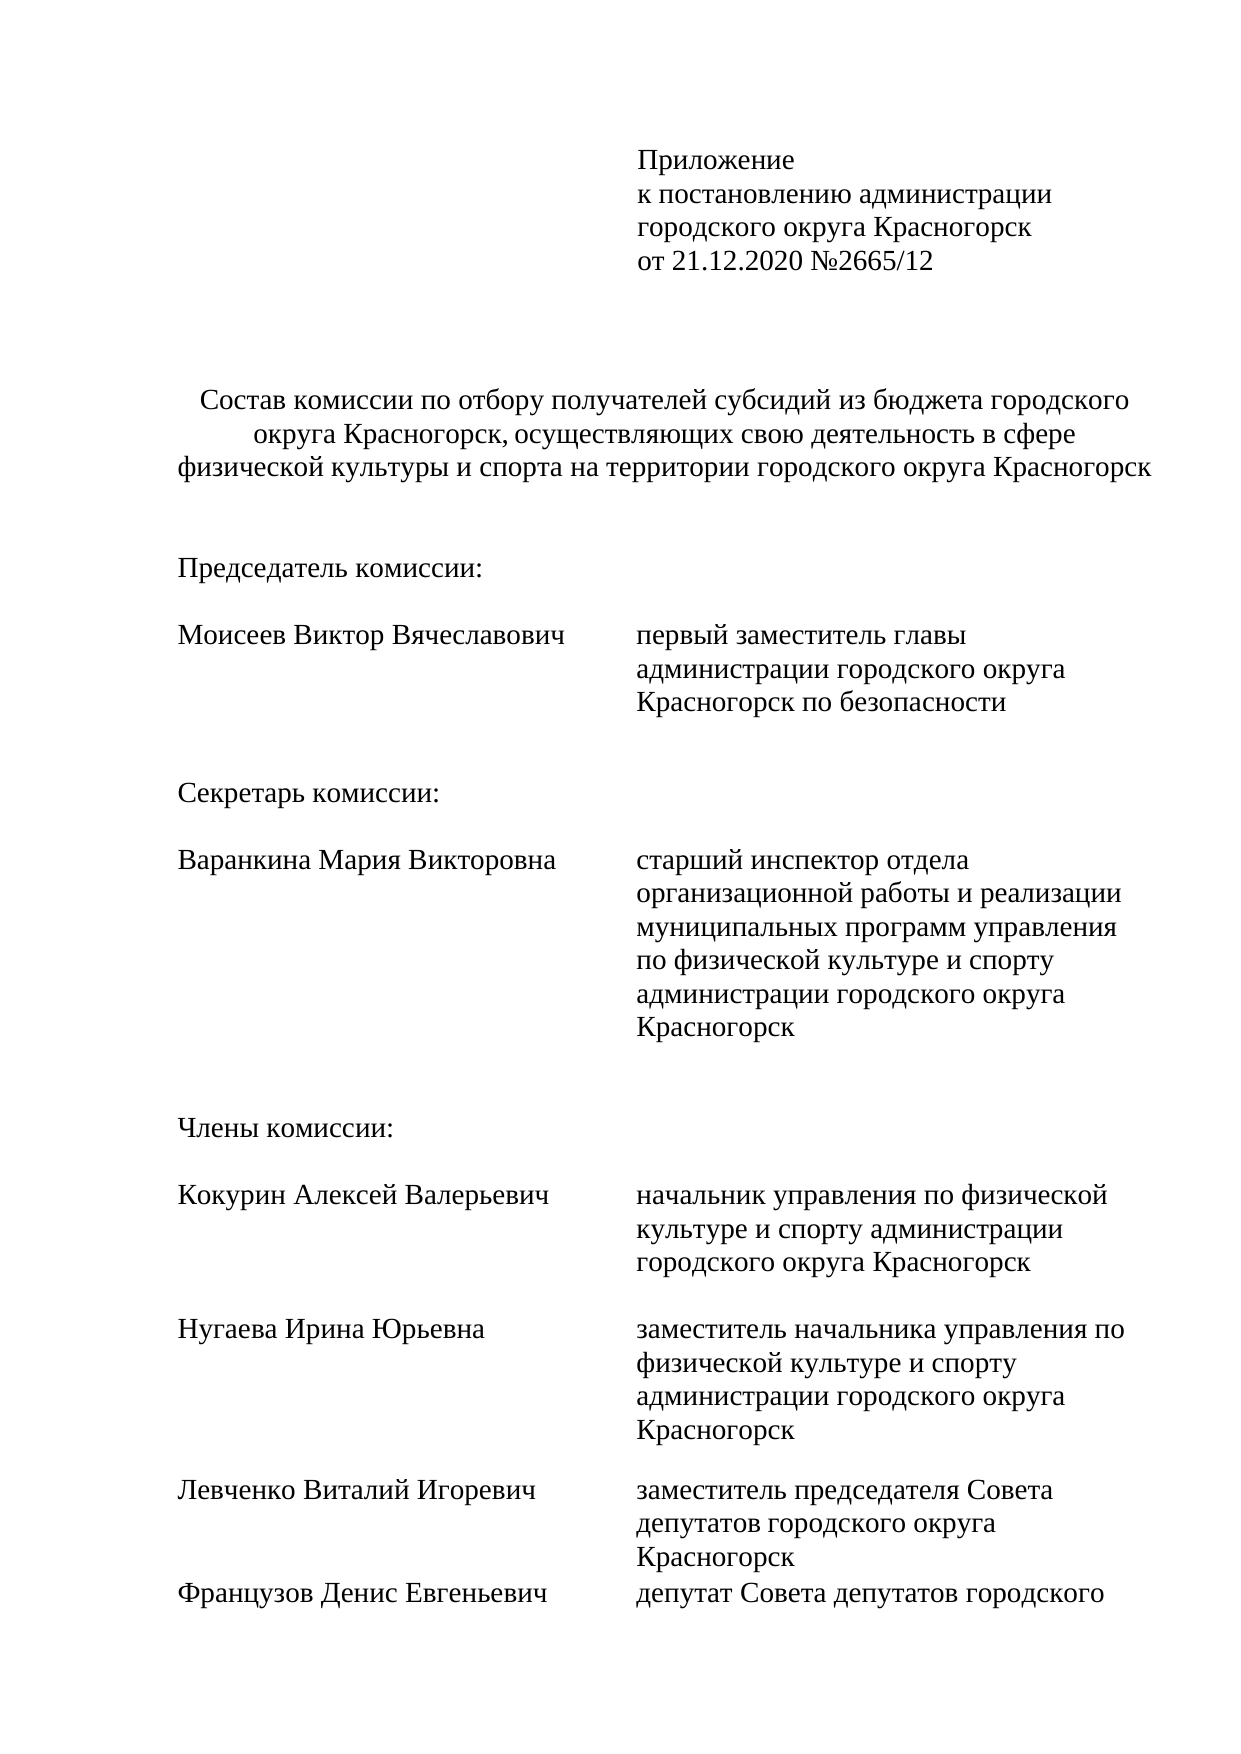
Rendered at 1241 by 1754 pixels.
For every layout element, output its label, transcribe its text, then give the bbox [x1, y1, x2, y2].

text Состав комиссии по отбору получателей субсидий из бюджета городского округа Красногорск, осуществляющих свою деятельность в сфере физической культуры и спорта на территории городского округа Красногорск [177, 382, 1152, 483]
table_cell Секретарь комиссии: Варанкина Мария Викторовна [166, 741, 625, 1077]
table_cell Члены комиссии: Кокурин Алексей Валерьевич [166, 1077, 625, 1311]
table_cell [166, 1575, 625, 1636]
table_cell начальник управления по физической культуре и спорту администрации городского округа Красногорск [625, 1077, 1159, 1311]
table_cell старший инспектор отдела организационной работы и реализации муниципальных программ управления по физической культуре и спорту администрации городского округа Красногорск [625, 741, 1159, 1077]
table_header первый заместитель главы администрации городского округа Красногорск по безопасности [625, 550, 1159, 741]
table_cell заместитель председателя Совета депутатов городского округа Красногорск [625, 1472, 1159, 1575]
table_cell заместитель начальника управления по физической культуре и спорту администрации городского округа Красногорск [625, 1311, 1159, 1472]
table_header Председатель комиссии: Моисеев Виктор Вячеславович [166, 550, 625, 741]
table_cell Нугаева Ирина Юрьевна [166, 1311, 625, 1472]
table_cell Левченко Виталий Игоревич [166, 1472, 625, 1575]
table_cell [625, 1575, 1159, 1636]
table_header Приложение к постановлению администрации городского округа Красногорск от 21.12.2020 №2665/12 [626, 142, 1166, 315]
